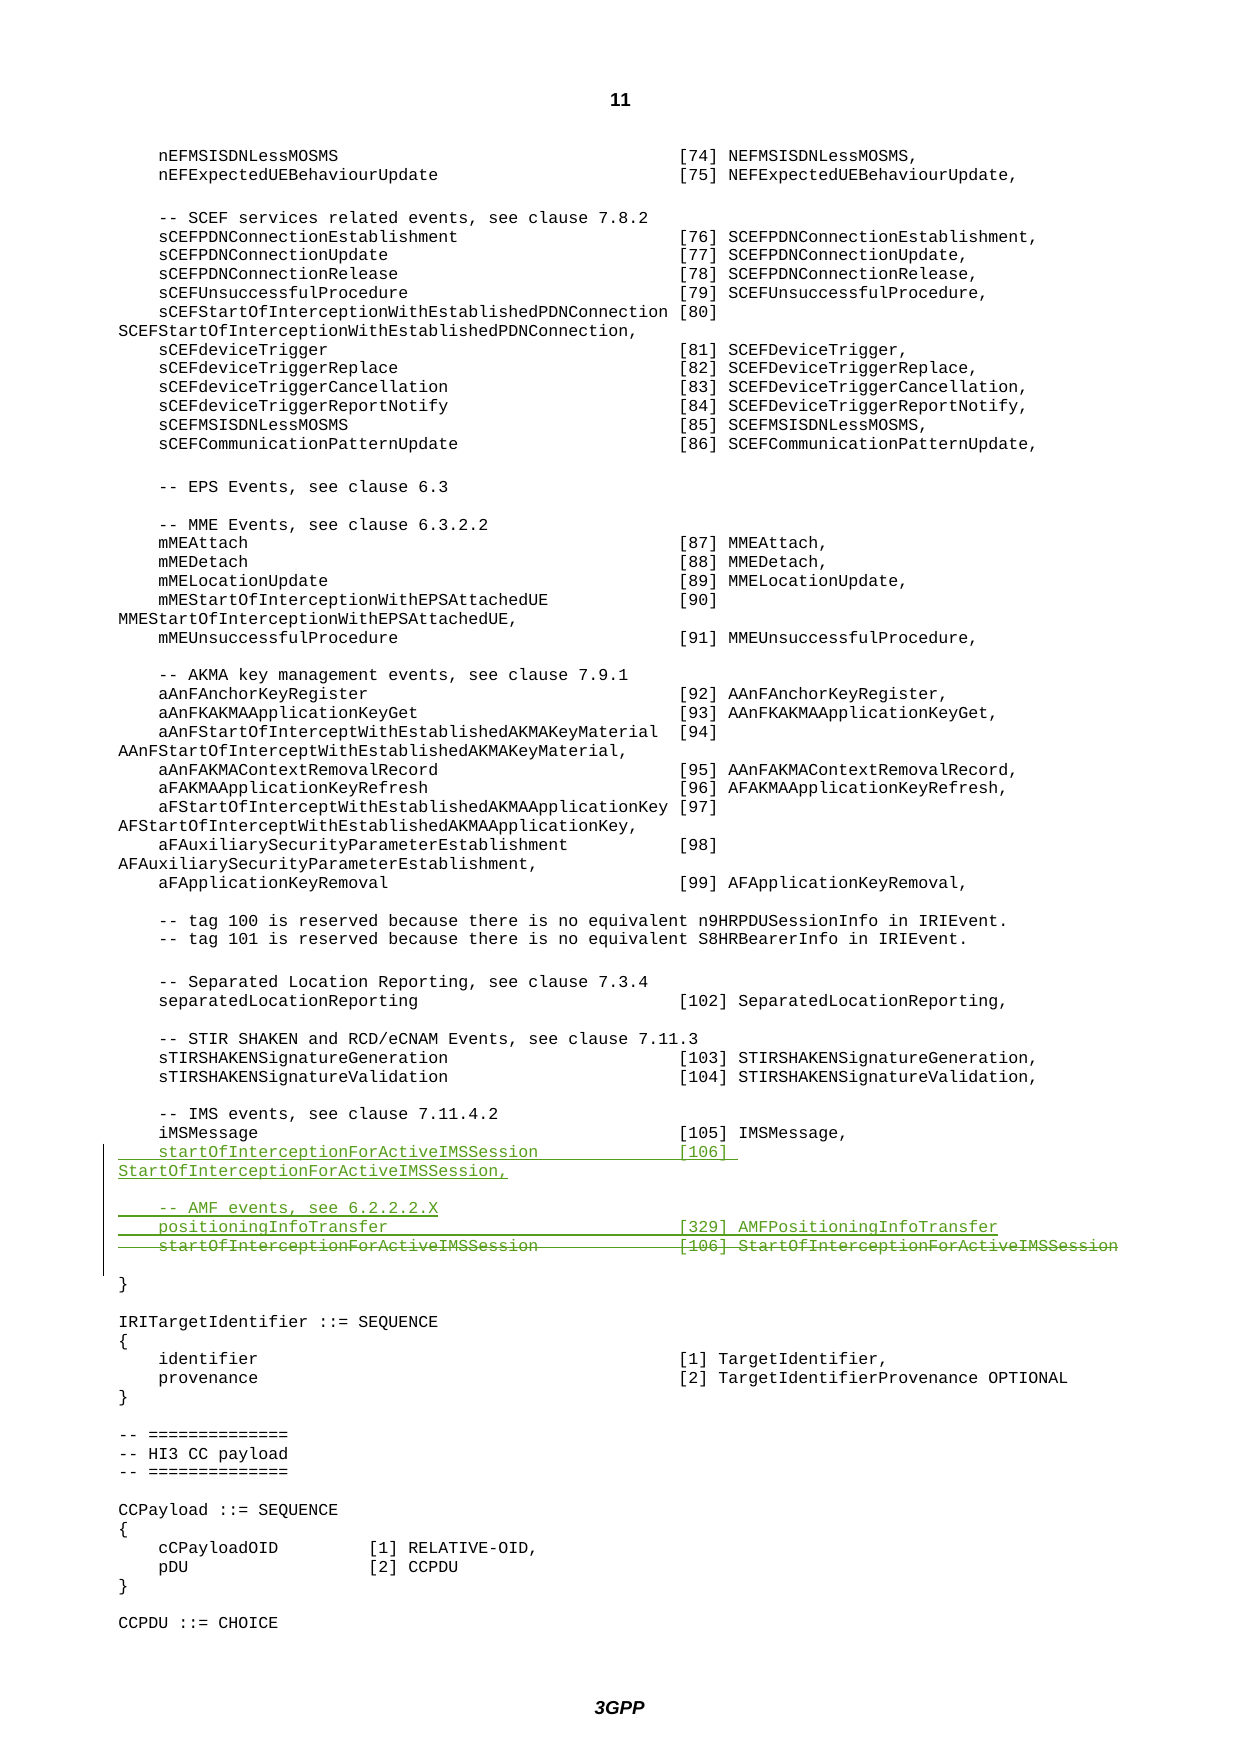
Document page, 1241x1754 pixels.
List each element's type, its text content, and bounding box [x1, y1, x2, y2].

text sCEFStartOfInterceptionWithEstablishedPDNConnection [80] SCEFStartOfInterceptionWithEstablishedPDNConnection, [118, 303, 1122, 341]
text CCPDU ::= CHOICE [118, 1615, 1122, 1634]
text sCEFdeviceTrigger [81] SCEFDeviceTrigger, [118, 341, 1122, 360]
text } [118, 1577, 1122, 1596]
text pDU [2] CCPDU [118, 1558, 1122, 1577]
text } [118, 1276, 1122, 1294]
text nEFMSISDNLessMOSMS [74] NEFMSISDNLessMOSMS, [118, 147, 1122, 166]
text } [118, 1389, 1122, 1407]
text iMSMessage [105] IMSMessage, [118, 1125, 1122, 1143]
text nEFExpectedUEBehaviourUpdate [75] NEFExpectedUEBehaviourUpdate, [118, 166, 1122, 185]
text mMEStartOfInterceptionWithEPSAttachedUE [90] MMEStartOfInterceptionWithEPSAttachedUE, [118, 592, 1122, 629]
text -- Separated Location Reporting, see clause 7.3.4 [118, 974, 1122, 993]
text -- MME Events, see clause 6.3.2.2 [118, 516, 1122, 535]
text aFApplicationKeyRemoval [99] AFApplicationKeyRemoval, [118, 874, 1122, 893]
text sCEFdeviceTriggerReportNotify [84] SCEFDeviceTriggerReportNotify, [118, 398, 1122, 417]
text -- ============== [118, 1464, 1122, 1483]
text mMEDetach [88] MMEDetach, [118, 554, 1122, 573]
text -- EPS Events, see clause 6.3 [118, 478, 1122, 497]
text -- SCEF services related events, see clause 7.8.2 [118, 209, 1122, 228]
text provenance [2] TargetIdentifierProvenance OPTIONAL [118, 1370, 1122, 1389]
text aFAKMAApplicationKeyRefresh [96] AFAKMAApplicationKeyRefresh, [118, 780, 1122, 799]
text aAnFKAKMAApplicationKeyGet [93] AAnFKAKMAApplicationKeyGet, [118, 705, 1122, 723]
text -- tag 101 is reserved because there is no equivalent S8HRBearerInfo in IRIEvent. [118, 931, 1122, 950]
text sCEFPDNConnectionRelease [78] SCEFPDNConnectionRelease, [118, 266, 1122, 285]
text sCEFMSISDNLessMOSMS [85] SCEFMSISDNLessMOSMS, [118, 417, 1122, 436]
text aAnFAKMAContextRemovalRecord [95] AAnFAKMAContextRemovalRecord, [118, 761, 1122, 780]
text aFStartOfInterceptWithEstablishedAKMAApplicationKey [97] AFStartOfInterceptWithEstablishedAKMAApplicationKey, [118, 799, 1122, 837]
text { [118, 1332, 1122, 1351]
text identifier [1] TargetIdentifier, [118, 1351, 1122, 1370]
text sCEFPDNConnectionUpdate [77] SCEFPDNConnectionUpdate, [118, 247, 1122, 266]
text mMEAttach [87] MMEAttach, [118, 535, 1122, 554]
text -- STIR SHAKEN and RCD/eCNAM Events, see clause 7.11.3 [118, 1030, 1122, 1049]
text -- AKMA key management events, see clause 7.9.1 [118, 667, 1122, 686]
text aFAuxiliarySecurityParameterEstablishment [98] AFAuxiliarySecurityParameterEstablishment, [118, 837, 1122, 874]
text sCEFdeviceTriggerReplace [82] SCEFDeviceTriggerReplace, [118, 360, 1122, 379]
text sTIRSHAKENSignatureGeneration [103] STIRSHAKENSignatureGeneration, [118, 1049, 1122, 1068]
text CCPayload ::= SEQUENCE [118, 1502, 1122, 1521]
text cCPayloadOID [1] RELATIVE-OID, [118, 1539, 1122, 1558]
text separatedLocationReporting [102] SeparatedLocationReporting, [118, 993, 1122, 1012]
text sTIRSHAKENSignatureValidation [104] STIRSHAKENSignatureValidation, [118, 1068, 1122, 1087]
text -- ============== [118, 1426, 1122, 1445]
text { [118, 1521, 1122, 1539]
text aAnFAnchorKeyRegister [92] AAnFAnchorKeyRegister, [118, 686, 1122, 705]
text mMELocationUpdate [89] MMELocationUpdate, [118, 573, 1122, 592]
text IRITargetIdentifier ::= SEQUENCE [118, 1313, 1122, 1332]
text -- tag 100 is reserved because there is no equivalent n9HRPDUSessionInfo in IRIEvent. [118, 912, 1122, 931]
text aAnFStartOfInterceptWithEstablishedAKMAKeyMaterial [94] AAnFStartOfInterceptWithEstablishedAKMAKeyMaterial, [118, 723, 1122, 761]
text mMEUnsuccessfulProcedure [91] MMEUnsuccessfulProcedure, [118, 629, 1122, 648]
text -- HI3 CC payload [118, 1445, 1122, 1464]
text sCEFCommunicationPatternUpdate [86] SCEFCommunicationPatternUpdate, [118, 436, 1122, 454]
text sCEFPDNConnectionEstablishment [76] SCEFPDNConnectionEstablishment, [118, 228, 1122, 247]
text -- IMS events, see clause 7.11.4.2 [118, 1106, 1122, 1125]
text sCEFUnsuccessfulProcedure [79] SCEFUnsuccessfulProcedure, [118, 285, 1122, 303]
text sCEFdeviceTriggerCancellation [83] SCEFDeviceTriggerCancellation, [118, 379, 1122, 398]
